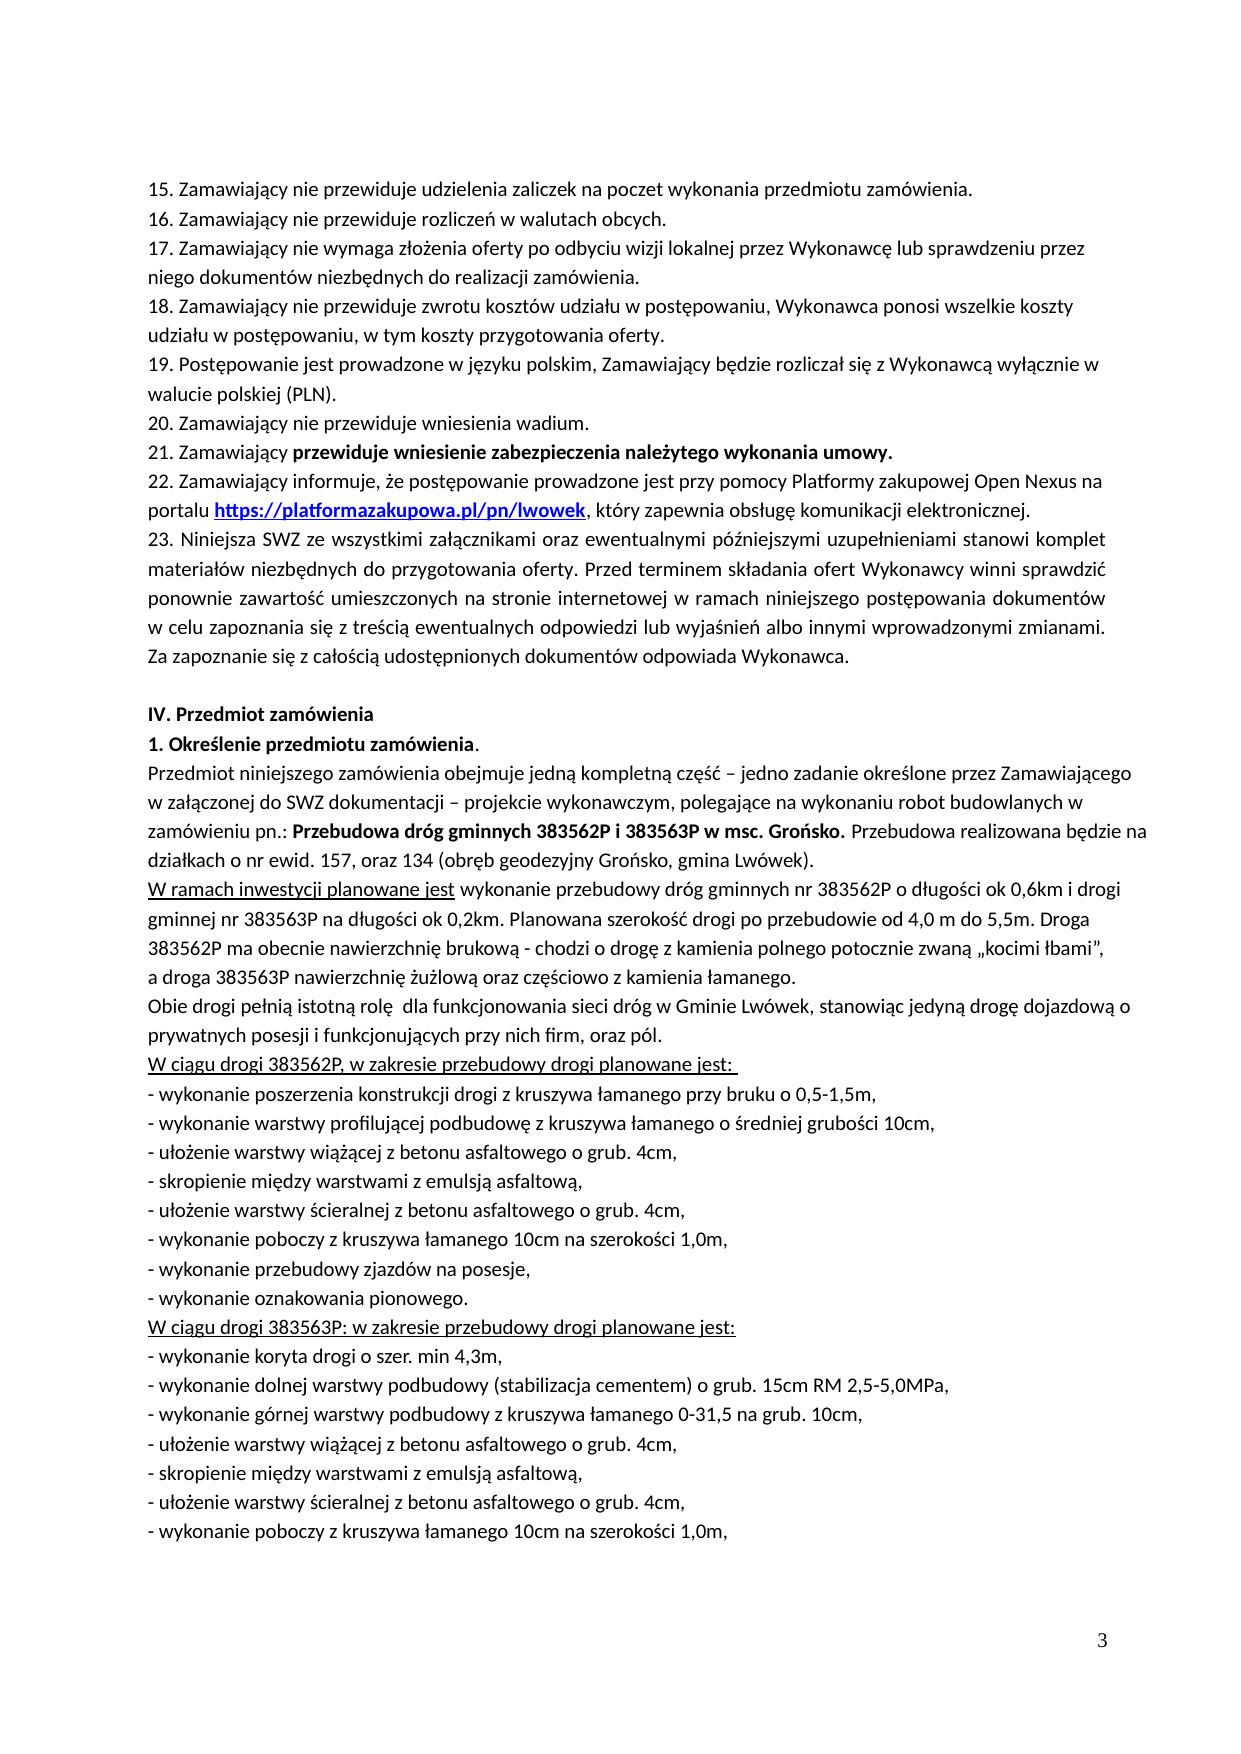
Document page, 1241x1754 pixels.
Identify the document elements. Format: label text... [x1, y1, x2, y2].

text - skropienie między warstwami z emulsją asfaltową, [148, 1168, 1137, 1194]
text - wykonanie poszerzenia konstrukcji drogi z kruszywa łamanego przy bruku o 0,5-1,5m, [148, 1081, 1137, 1106]
text - skropienie między warstwami z emulsją asfaltową, [148, 1460, 1137, 1485]
text - wykonanie poboczy z kruszywa łamanego 10cm na szerokości 1,0m, [148, 1518, 1137, 1544]
text - wykonanie dolnej warstwy podbudowy (stabilizacja cementem) o grub. 15cm RM 2,5-5,0MPa, [148, 1372, 1137, 1398]
text - wykonanie warstwy profilującej podbudowę z kruszywa łamanego o średniej grubości 10cm, [148, 1110, 1137, 1135]
text - ułożenie warstwy wiążącej z betonu asfaltowego o grub. 4cm, [148, 1139, 1137, 1164]
text - ułożenie warstwy ścieralnej z betonu asfaltowego o grub. 4cm, [148, 1197, 1137, 1223]
text 23. Niniejsza SWZ ze wszystkimi załącznikami oraz ewentualnymi późniejszymi uzupełnieniami stanowi komplet materiałów niezbędnych do przygotowania oferty. Przed terminem składania ofert Wykonawcy winni sprawdzić ponownie zawartość umieszczonych na stronie internetowej w ramach niniejszego postępowania dokumentów w celu zapoznania się z treścią ewentualnych odpowiedzi lub wyjaśnień albo innymi wprowadzonymi zmianami. Za zapoznanie się z całością udostępnionych dokumentów odpowiada Wykonawca. [148, 527, 1107, 669]
text - wykonanie koryta drogi o szer. min 4,3m, [148, 1343, 1137, 1369]
text 21. Zamawiający przewiduje wniesienie zabezpieczenia należytego wykonania umowy. [148, 439, 1107, 464]
text W ciągu drogi 383562P, w zakresie przebudowy drogi planowane jest: [148, 1052, 1137, 1077]
text Przedmiot niniejszego zamówienia obejmuje jedną kompletną część – jedno zadanie określone przez Zamawiającego w załączonej do SWZ dokumentacji – projekcie wykonawczym, polegające na wykonaniu robot budowlanych w zamówieniu pn.: Przebudowa dróg gminnych 383562P i 383563P w msc. Grońsko. Przebudowa realizowana będzie na działkach o nr ewid. 157, oraz 134 (obręb geodezyjny Grońsko, gmina Lwówek). [148, 760, 1152, 873]
text - wykonanie przebudowy zjazdów na posesje, [148, 1256, 1137, 1281]
text 15. Zamawiający nie przewiduje udzielenia zaliczek na poczet wykonania przedmiotu zamówienia. [148, 177, 1122, 202]
text Obie drogi pełnią istotną rolę dla funkcjonowania sieci dróg w Gminie Lwówek, stanowiąc jedyną drogę dojazdową o prywatnych posesji i funkcjonujących przy nich firm, oraz pól. [148, 993, 1137, 1048]
text 20. Zamawiający nie przewiduje wniesienia wadium. [148, 410, 1107, 435]
text - ułożenie warstwy wiążącej z betonu asfaltowego o grub. 4cm, [148, 1431, 1137, 1456]
text 22. Zamawiający informuje, że postępowanie prowadzone jest przy pomocy Platformy zakupowej Open Nexus na portalu https://platformazakupowa.pl/pn/lwowek, który zapewnia obsługę komunikacji elektronicznej. [148, 468, 1107, 523]
text - wykonanie górnej warstwy podbudowy z kruszywa łamanego 0-31,5 na grub. 10cm, [148, 1402, 1137, 1427]
text - wykonanie oznakowania pionowego. [148, 1285, 1137, 1310]
text - ułożenie warstwy ścieralnej z betonu asfaltowego o grub. 4cm, [148, 1489, 1137, 1514]
text W ciągu drogi 383563P: w zakresie przebudowy drogi planowane jest: [148, 1314, 1137, 1339]
text - wykonanie poboczy z kruszywa łamanego 10cm na szerokości 1,0m, [148, 1227, 1137, 1252]
text 16. Zamawiający nie przewiduje rozliczeń w walutach obcych. 17. Zamawiający nie wymaga złożenia oferty po odbyciu wizji lokalnej przez Wykonawcę lub sprawdzeniu przez niego dokumentów niezbędnych do realizacji zamówienia. 18. Zamawiający nie przewiduje zwrotu kosztów udziału w postępowaniu, Wykonawca ponosi wszelkie koszty udziału w postępowaniu, w tym koszty przygotowania oferty. [148, 206, 1107, 348]
text W ramach inwestycji planowane jest wykonanie przebudowy dróg gminnych nr 383562P o długości ok 0,6km i drogi gminnej nr 383563P na długości ok 0,2km. Planowana szerokość drogi po przebudowie od 4,0 m do 5,5m. Droga 383562P ma obecnie nawierzchnię brukową - chodzi o drogę z kamienia polnego potocznie zwaną „kocimi łbami”, a droga 383563P nawierzchnię żużlową oraz częściowo z kamienia łamanego. [148, 877, 1137, 989]
text 19. Postępowanie jest prowadzone w języku polskim, Zamawiający będzie rozliczał się z Wykonawcą wyłącznie w walucie polskiej (PLN). [148, 352, 1107, 406]
text IV. Przedmiot zamówienia 1. Określenie przedmiotu zamówienia. [148, 702, 1137, 756]
